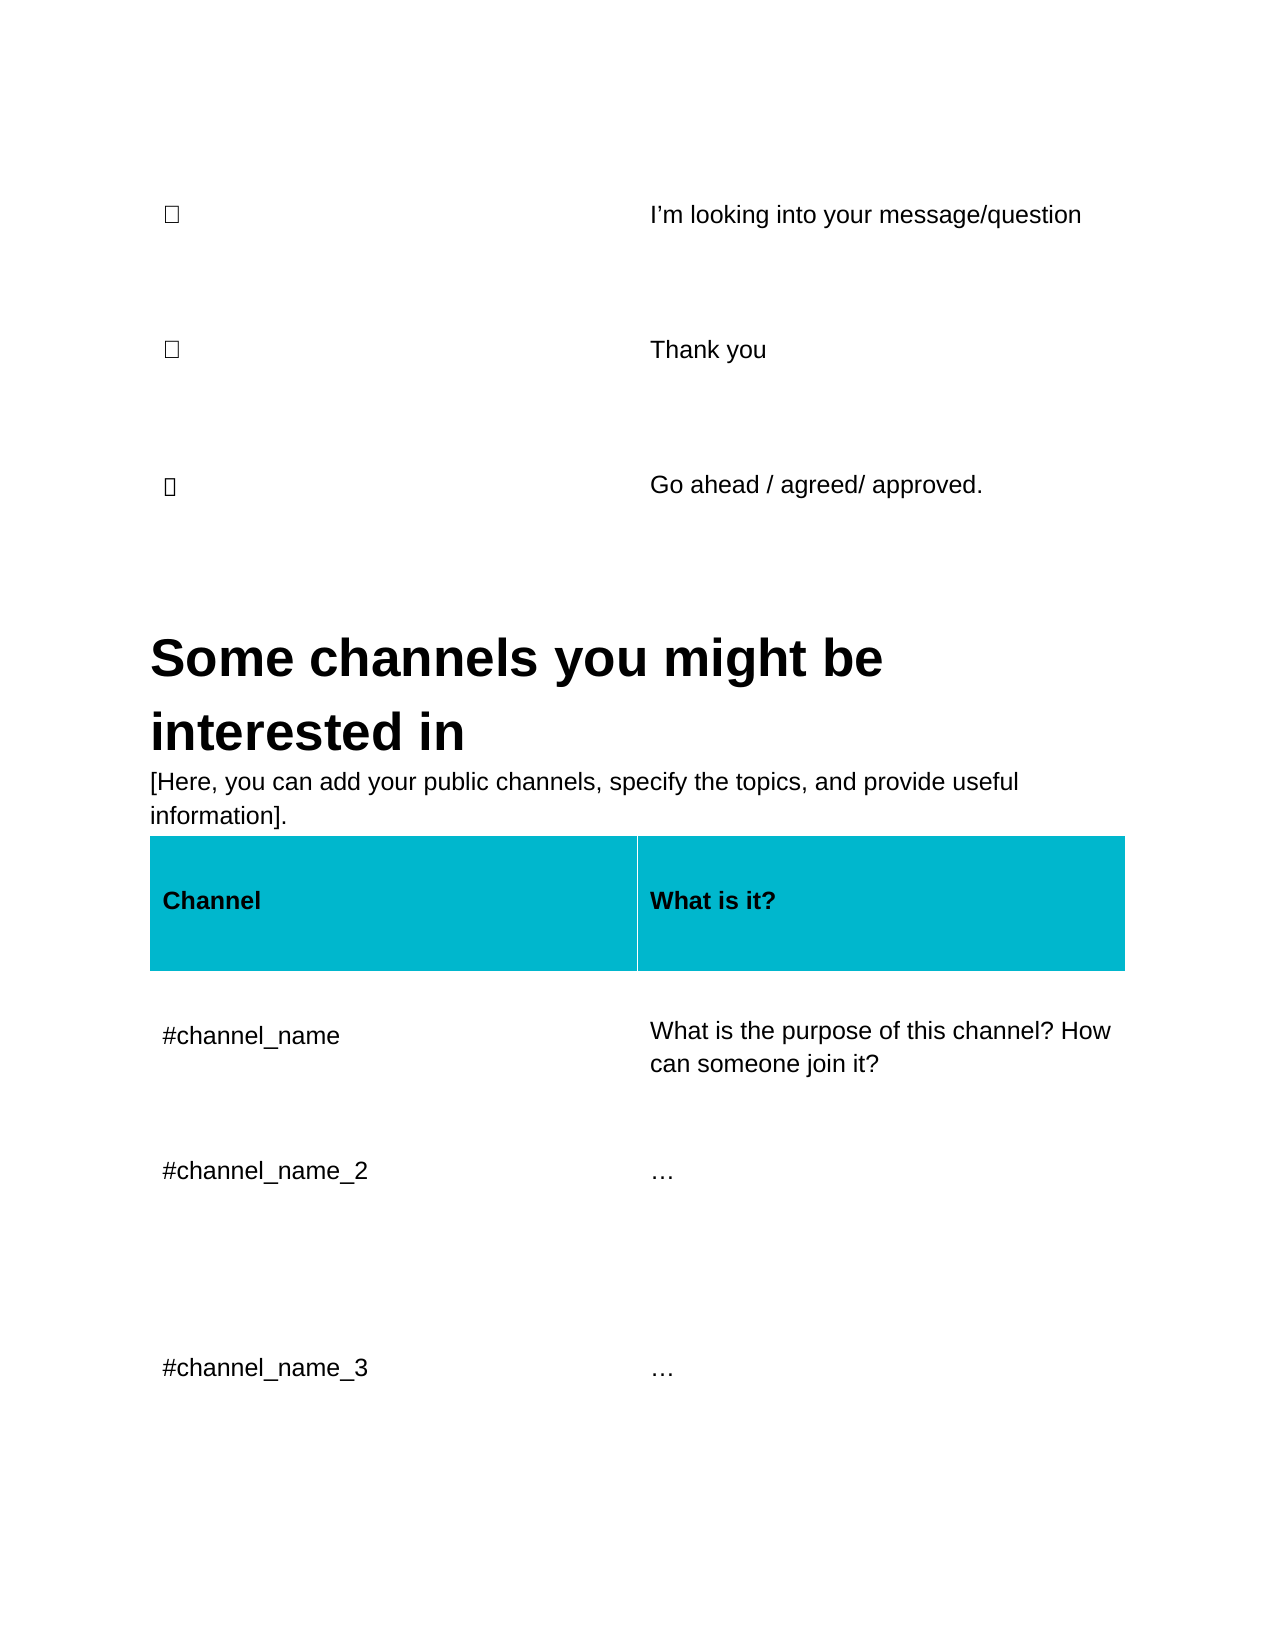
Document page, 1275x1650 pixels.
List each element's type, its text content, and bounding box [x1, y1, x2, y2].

table_cell 👀 [150, 150, 637, 285]
table_cell … [638, 1303, 1125, 1437]
subtitle Some channels you might be interested in [Here, you can add your public channels, specify the topics, and provide useful information]. [150, 627, 1125, 830]
table_cell Go ahead / agreed/ approved. [638, 420, 1125, 560]
table_cell #channel_name [150, 971, 637, 1106]
table_cell #channel_name_2 [150, 1106, 637, 1302]
table_cell I’m looking into your message/question [638, 150, 1125, 285]
table_cell #channel_name_3 [150, 1303, 637, 1437]
table_header Channel [150, 836, 637, 971]
table_cell 🙏 [150, 285, 637, 420]
table_header What is it? [638, 836, 1125, 971]
table_cell … [638, 1106, 1125, 1302]
table_cell What is the purpose of this channel? How can someone join it? [638, 971, 1125, 1106]
table_cell ✅ [150, 420, 637, 560]
table_cell Thank you [638, 285, 1125, 420]
